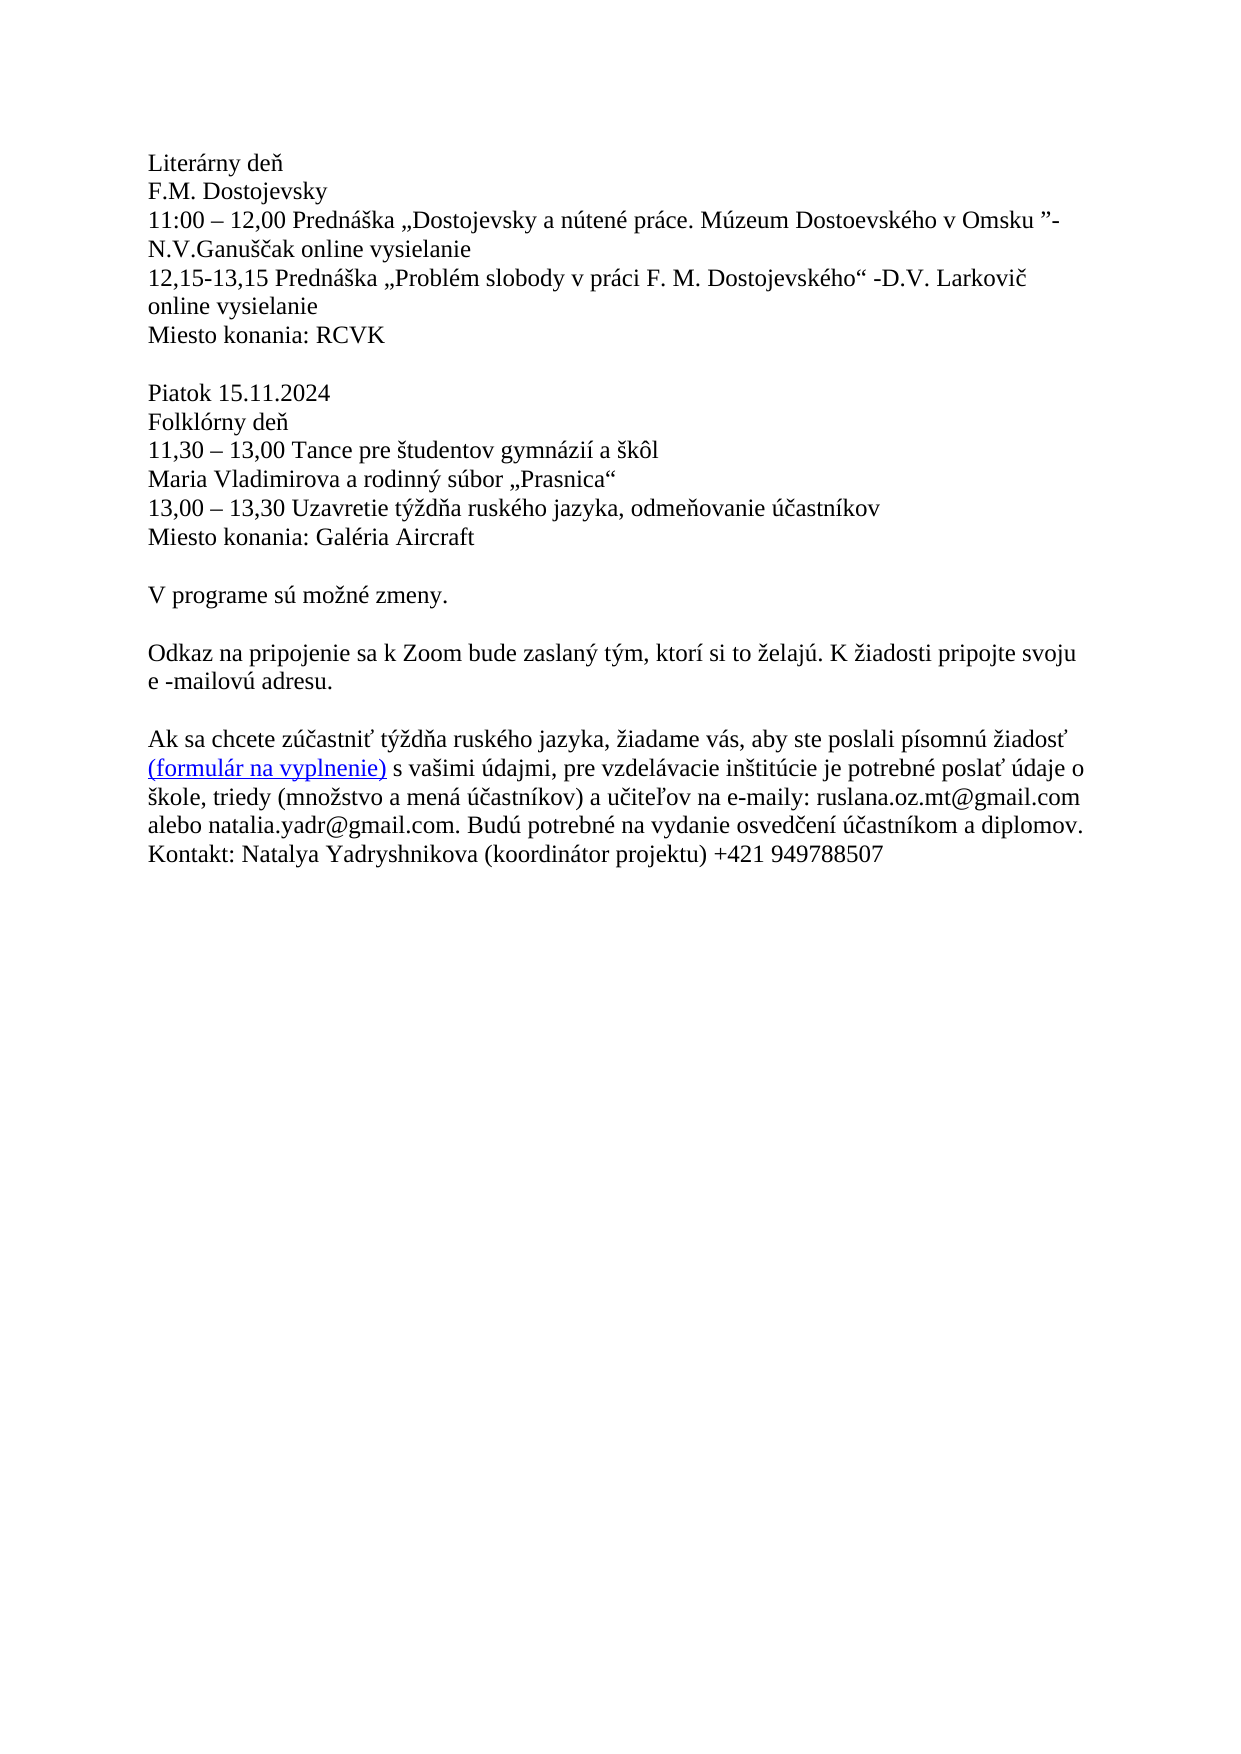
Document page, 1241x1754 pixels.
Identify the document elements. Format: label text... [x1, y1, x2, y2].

text Ak sa chcete zúčastniť týždňa ruského jazyka, žiadame vás, aby ste poslali písomnú žiadosť (formulár na vyplnenie) s vašimi údajmi, pre vzdelávacie inštitúcie je potrebné poslať údaje o škole, triedy (množstvo a mená účastníkov) a učiteľov na e-maily: ruslana.oz.mt@gmail.com alebo natalia.yadr@gmail.com. Budú potrebné na vydanie osvedčení účastníkom a diplomov. Kontakt: Natalya Yadryshnikova (koordinátor projektu) +421 949788507 [148, 724, 1093, 868]
text Piatok 15.11.2024 Folklórny deň 11,30 – 13,00 Tance pre študentov gymnázií a škôl Maria Vladimirova a rodinný súbor „Prasnica“ 13,00 – 13,30 Uzavretie týždňa ruského jazyka, odmeňovanie účastníkov Miesto konania: Galéria Aircraft [148, 378, 1093, 551]
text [148, 148, 1093, 349]
text V programe sú možné zmeny. [148, 580, 1093, 608]
text Odkaz na pripojenie sa k Zoom bude zaslaný tým, ktorí si to želajú. K žiadosti pripojte svoju e -mailovú adresu. [148, 638, 1093, 695]
